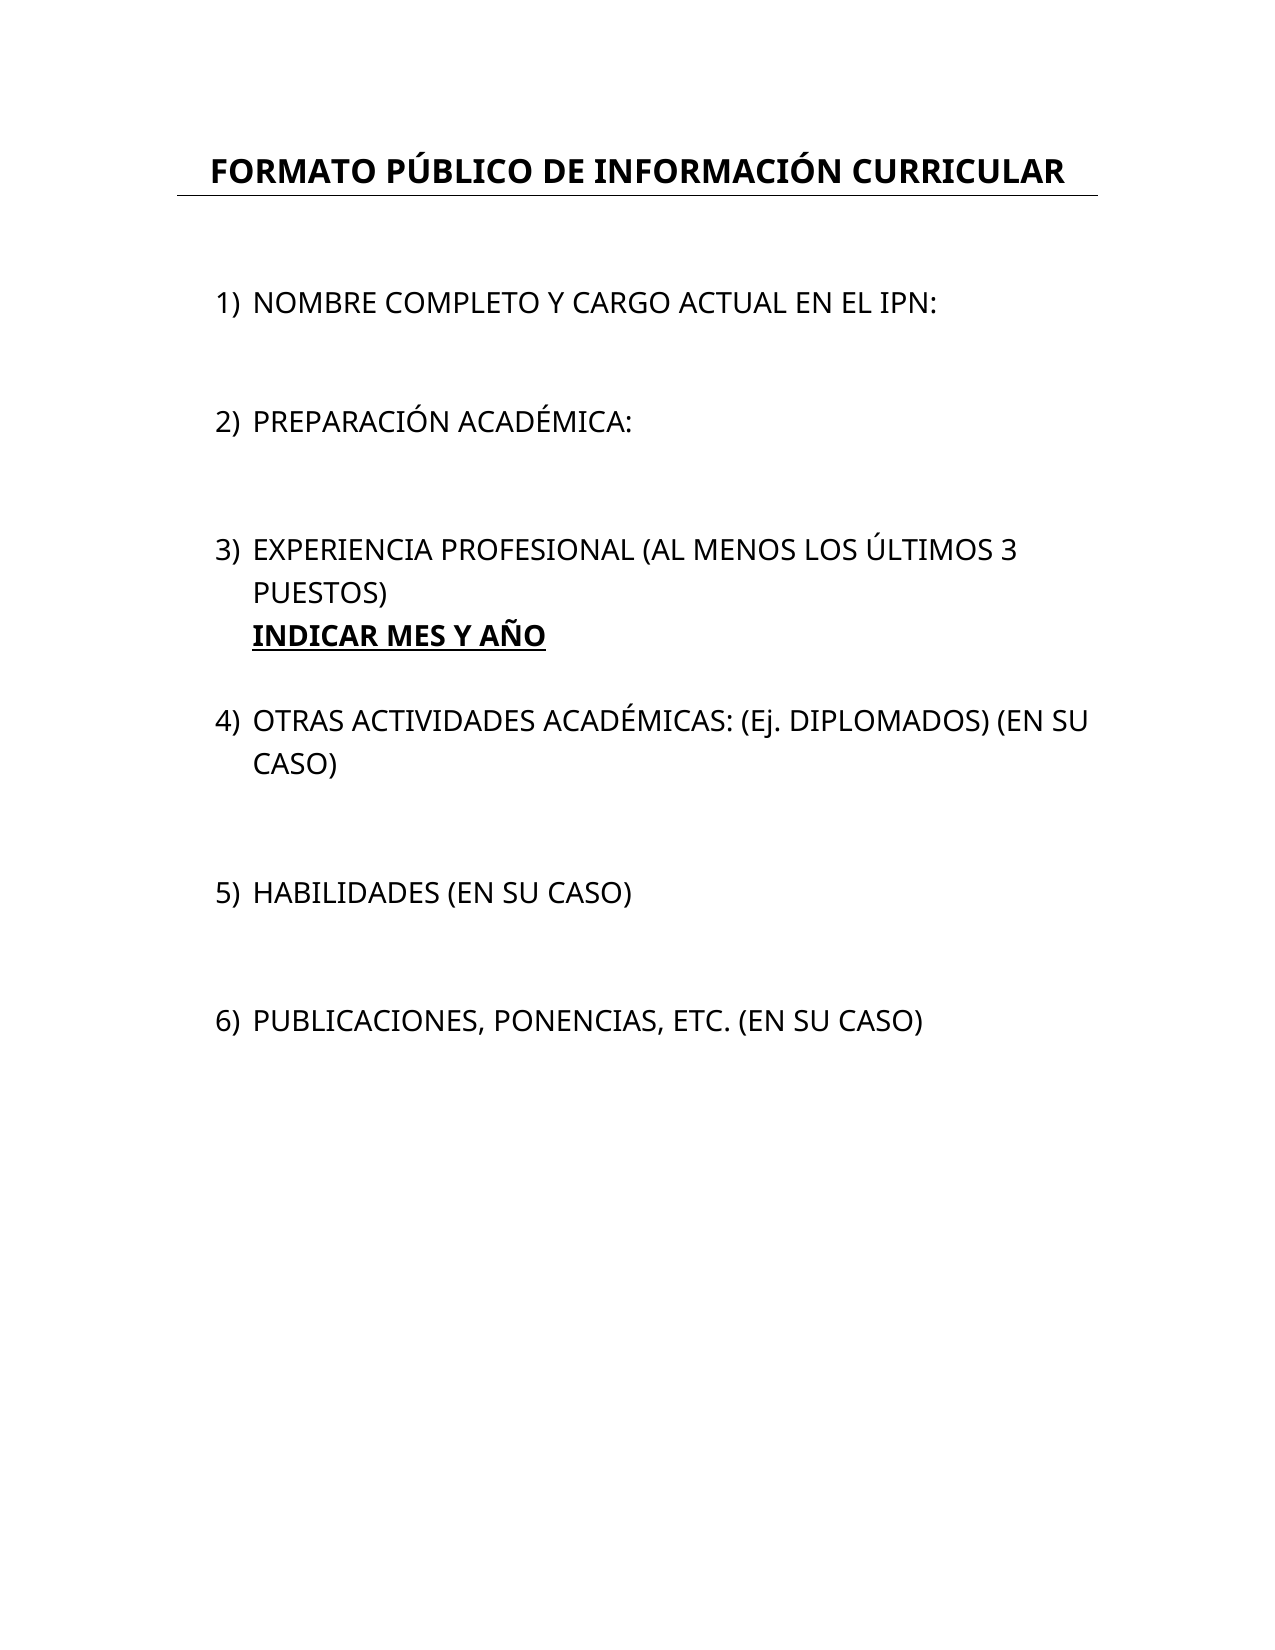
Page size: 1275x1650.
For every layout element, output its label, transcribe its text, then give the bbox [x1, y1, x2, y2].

list NOMBRE COMPLETO Y CARGO ACTUAL EN EL IPN: [215, 282, 1098, 322]
text FORMATO PÚBLICO DE INFORMACIÓN CURRICULAR [177, 148, 1098, 195]
list PUBLICACIONES, PONENCIAS, ETC. (EN SU CASO) [215, 1000, 1098, 1040]
list PREPARACIÓN ACADÉMICA: [215, 401, 1098, 441]
list OTRAS ACTIVIDADES ACADÉMICAS: (Ej. DIPLOMADOS) (EN SU CASO) [215, 701, 1098, 783]
list INDICAR MES Y AÑO [252, 615, 1098, 655]
list EXPERIENCIA PROFESIONAL (AL MENOS LOS ÚLTIMOS 3 PUESTOS) [215, 529, 1098, 612]
list HABILIDADES (EN SU CASO) [215, 872, 1098, 912]
